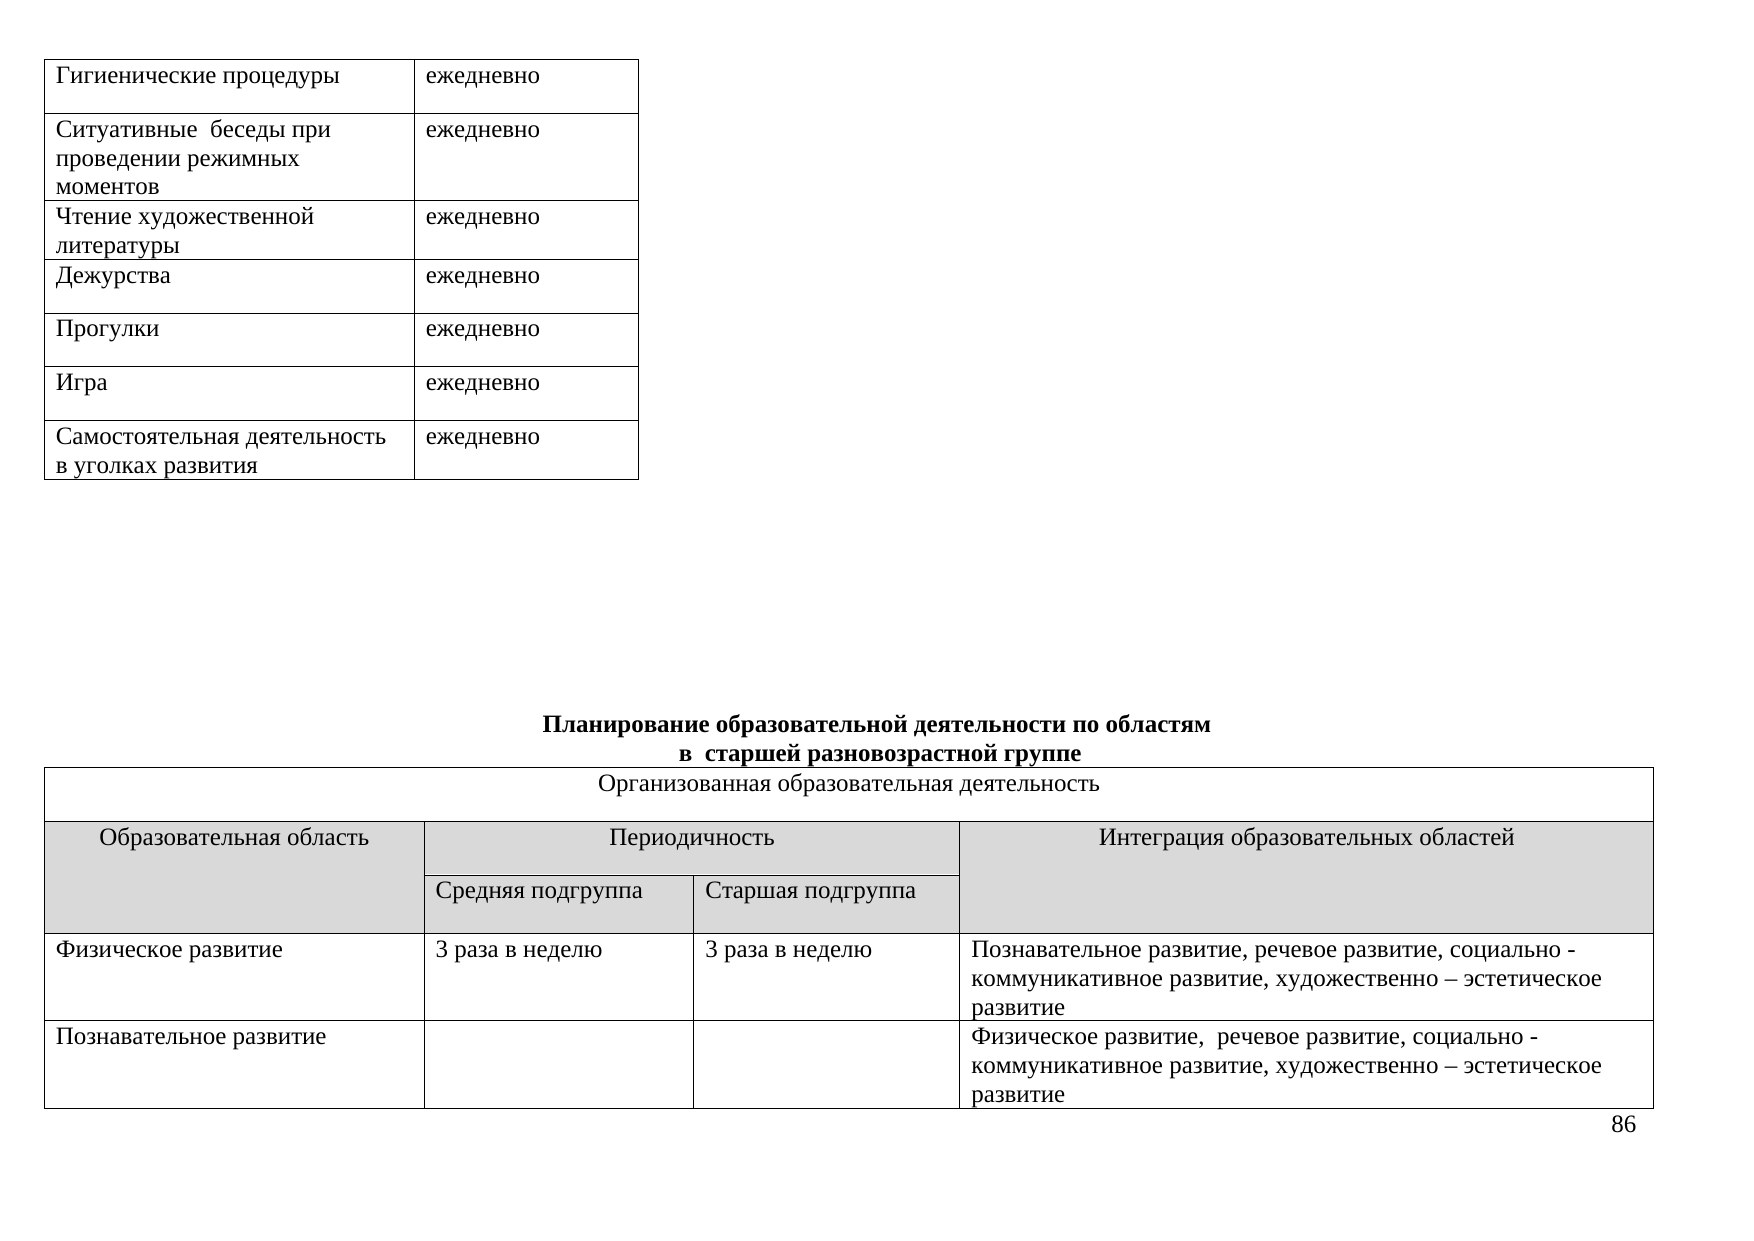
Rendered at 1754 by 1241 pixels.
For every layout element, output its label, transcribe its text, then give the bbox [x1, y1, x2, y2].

table_cell Гигиенические процедуры [45, 60, 414, 113]
table_cell ежедневно [415, 114, 638, 200]
table_cell 3 раза в неделю [694, 934, 959, 1020]
table_cell ежедневно [415, 260, 638, 312]
table_cell ежедневно [415, 367, 638, 420]
table_header Организованная образовательная деятельность [45, 768, 1653, 821]
table_cell Чтение художественной литературы [45, 201, 414, 259]
table_cell ежедневно [415, 314, 638, 366]
table_cell Игра [45, 367, 414, 420]
table_cell Периодичность [425, 822, 959, 874]
table_cell Самостоятельная деятельность в уголках развития [45, 421, 414, 478]
table_cell Прогулки [45, 314, 414, 366]
table_cell Познавательное развитие [45, 1021, 424, 1108]
table_cell [425, 1021, 693, 1108]
table_cell Старшая подгруппа [694, 876, 959, 933]
table_cell Ситуативные беседы при проведении режимных моментов [45, 114, 414, 200]
text Планирование образовательной деятельности по областям [118, 709, 1636, 738]
table_cell [694, 1021, 959, 1108]
table_cell ежедневно [415, 421, 638, 478]
table_cell ежедневно [415, 60, 638, 113]
text в старшей разновозрастной группе [118, 738, 1636, 767]
table_cell ежедневно [415, 201, 638, 259]
table_cell Познавательное развитие, речевое развитие, социально - коммуникативное развитие, художественно – эстетическое развитие [960, 934, 1653, 1020]
table_cell Физическое развитие [45, 934, 424, 1020]
table_cell 3 раза в неделю [425, 934, 693, 1020]
table_cell Дежурства [45, 260, 414, 312]
table_cell Интеграция образовательных областей [960, 822, 1653, 933]
table_cell Физическое развитие, речевое развитие, социально - коммуникативное развитие, художественно – эстетическое развитие [960, 1021, 1653, 1108]
table_cell Средняя подгруппа [425, 876, 693, 933]
table_cell Образовательная область [45, 822, 424, 933]
